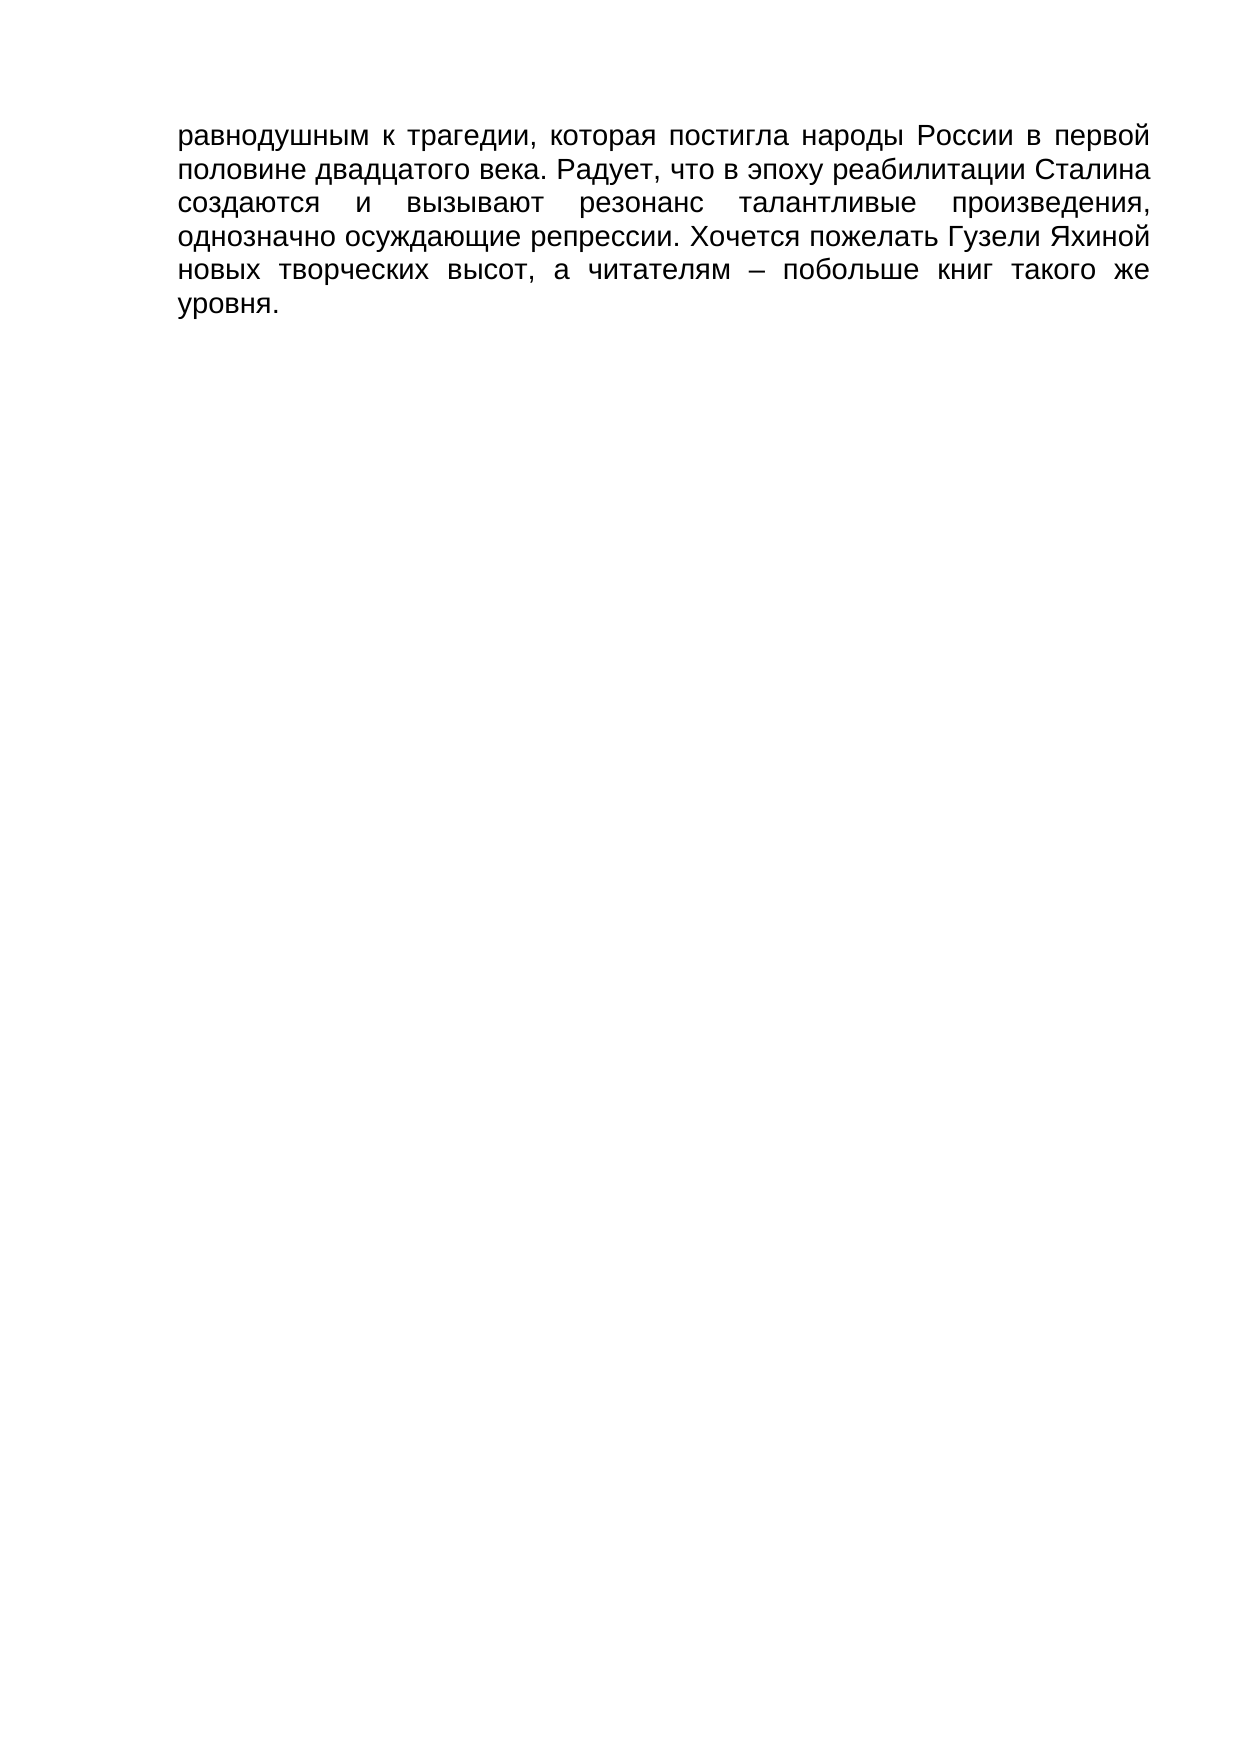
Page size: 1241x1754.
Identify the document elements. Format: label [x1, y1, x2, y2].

text [177, 118, 1152, 319]
